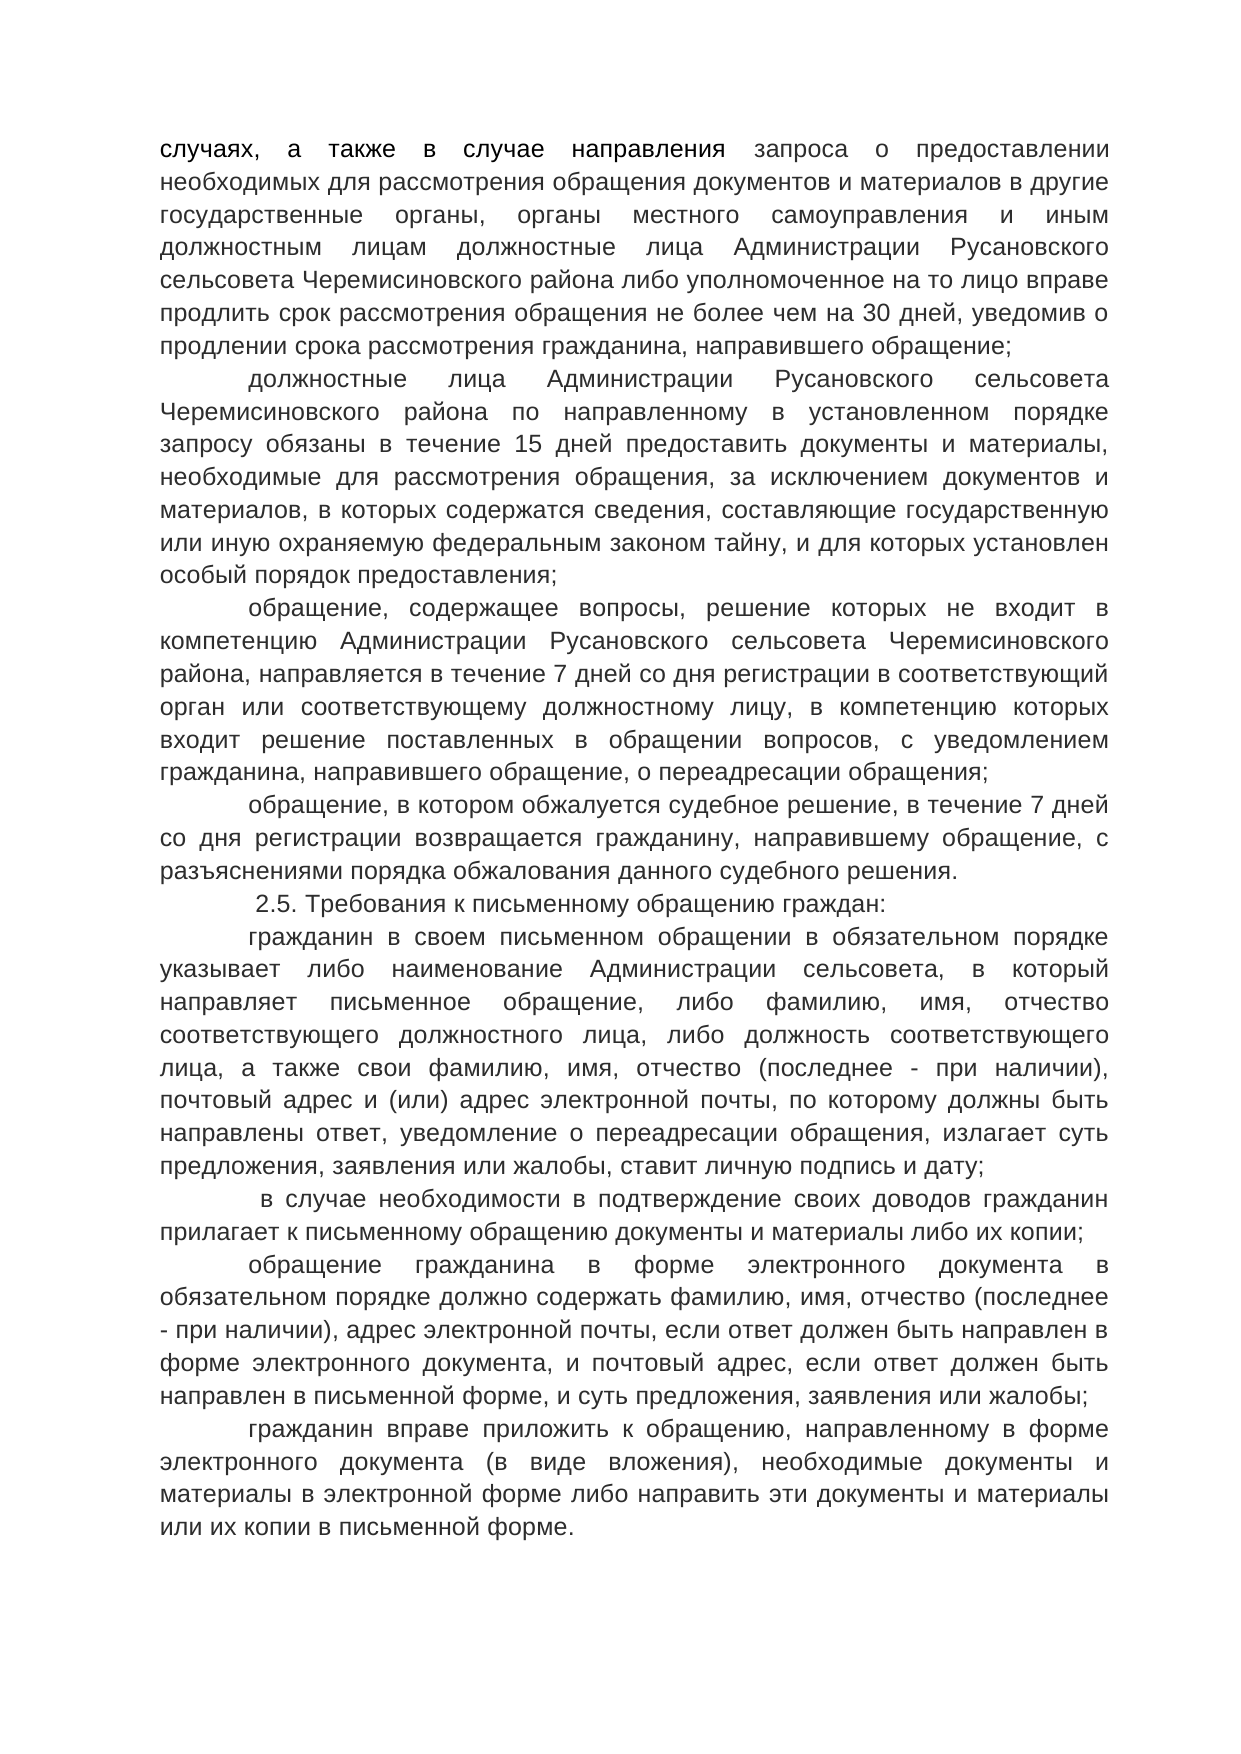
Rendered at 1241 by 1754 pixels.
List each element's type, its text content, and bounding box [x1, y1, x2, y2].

text 2.5. Требования к письменному обращению граждан: [159, 884, 1110, 917]
text должностные лица Администрации Русановского сельсовета Черемисиновского района по направленному в установленном порядке запросу обязаны в течение 15 дней предоставить документы и материалы, необходимые для рассмотрения обращения, за исключением документов и материалов, в которых содержатся сведения, составляющие государственную или иную охраняемую федеральным законом тайну, и для которых установлен особый порядок предоставления; [159, 359, 1110, 589]
text в случае необходимости в подтверждение своих доводов гражданин прилагает к письменному обращению документы и материалы либо их копии; [159, 1180, 1110, 1246]
text обращение, содержащее вопросы, решение которых не входит в компетенцию Администрации Русановского сельсовета Черемисиновского района, направляется в течение 7 дней со дня регистрации в соответствующий орган или соответствующему должностному лицу, в компетенцию которых входит решение поставленных в обращении вопросов, с уведомлением гражданина, направившего обращение, о переадресации обращения; [159, 589, 1110, 786]
text гражданин вправе приложить к обращению, направленному в форме электронного документа (в виде вложения), необходимые документы и материалы в электронной форме либо направить эти документы и материалы или их копии в письменной форме. [159, 1409, 1110, 1541]
text обращение, в котором обжалуется судебное решение, в течение 7 дней со дня регистрации возвращается гражданину, направившему обращение, с разъяснениями порядка обжалования данного судебного решения. [159, 786, 1110, 884]
text обращение гражданина в форме электронного документа в обязательном порядке должно содержать фамилию, имя, отчество (последнее - при наличии), адрес электронной почты, если ответ должен быть направлен в форме электронного документа, и почтовый адрес, если ответ должен быть направлен в письменной форме, и суть предложения, заявления или жалобы; [159, 1246, 1110, 1409]
text гражданин в своем письменном обращении в обязательном порядке указывает либо наименование Администрации сельсовета, в который направляет письменное обращение, либо фамилию, имя, отчество соответствующего должностного лица, либо должность соответствующего лица, а также свои фамилию, имя, отчество (последнее - при наличии), почтовый адрес и (или) адрес электронной почты, по которому должны быть направлены ответ, уведомление о переадресации обращения, излагает суть предложения, заявления или жалобы, ставит личную подпись и дату; [159, 917, 1110, 1180]
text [159, 130, 1110, 359]
